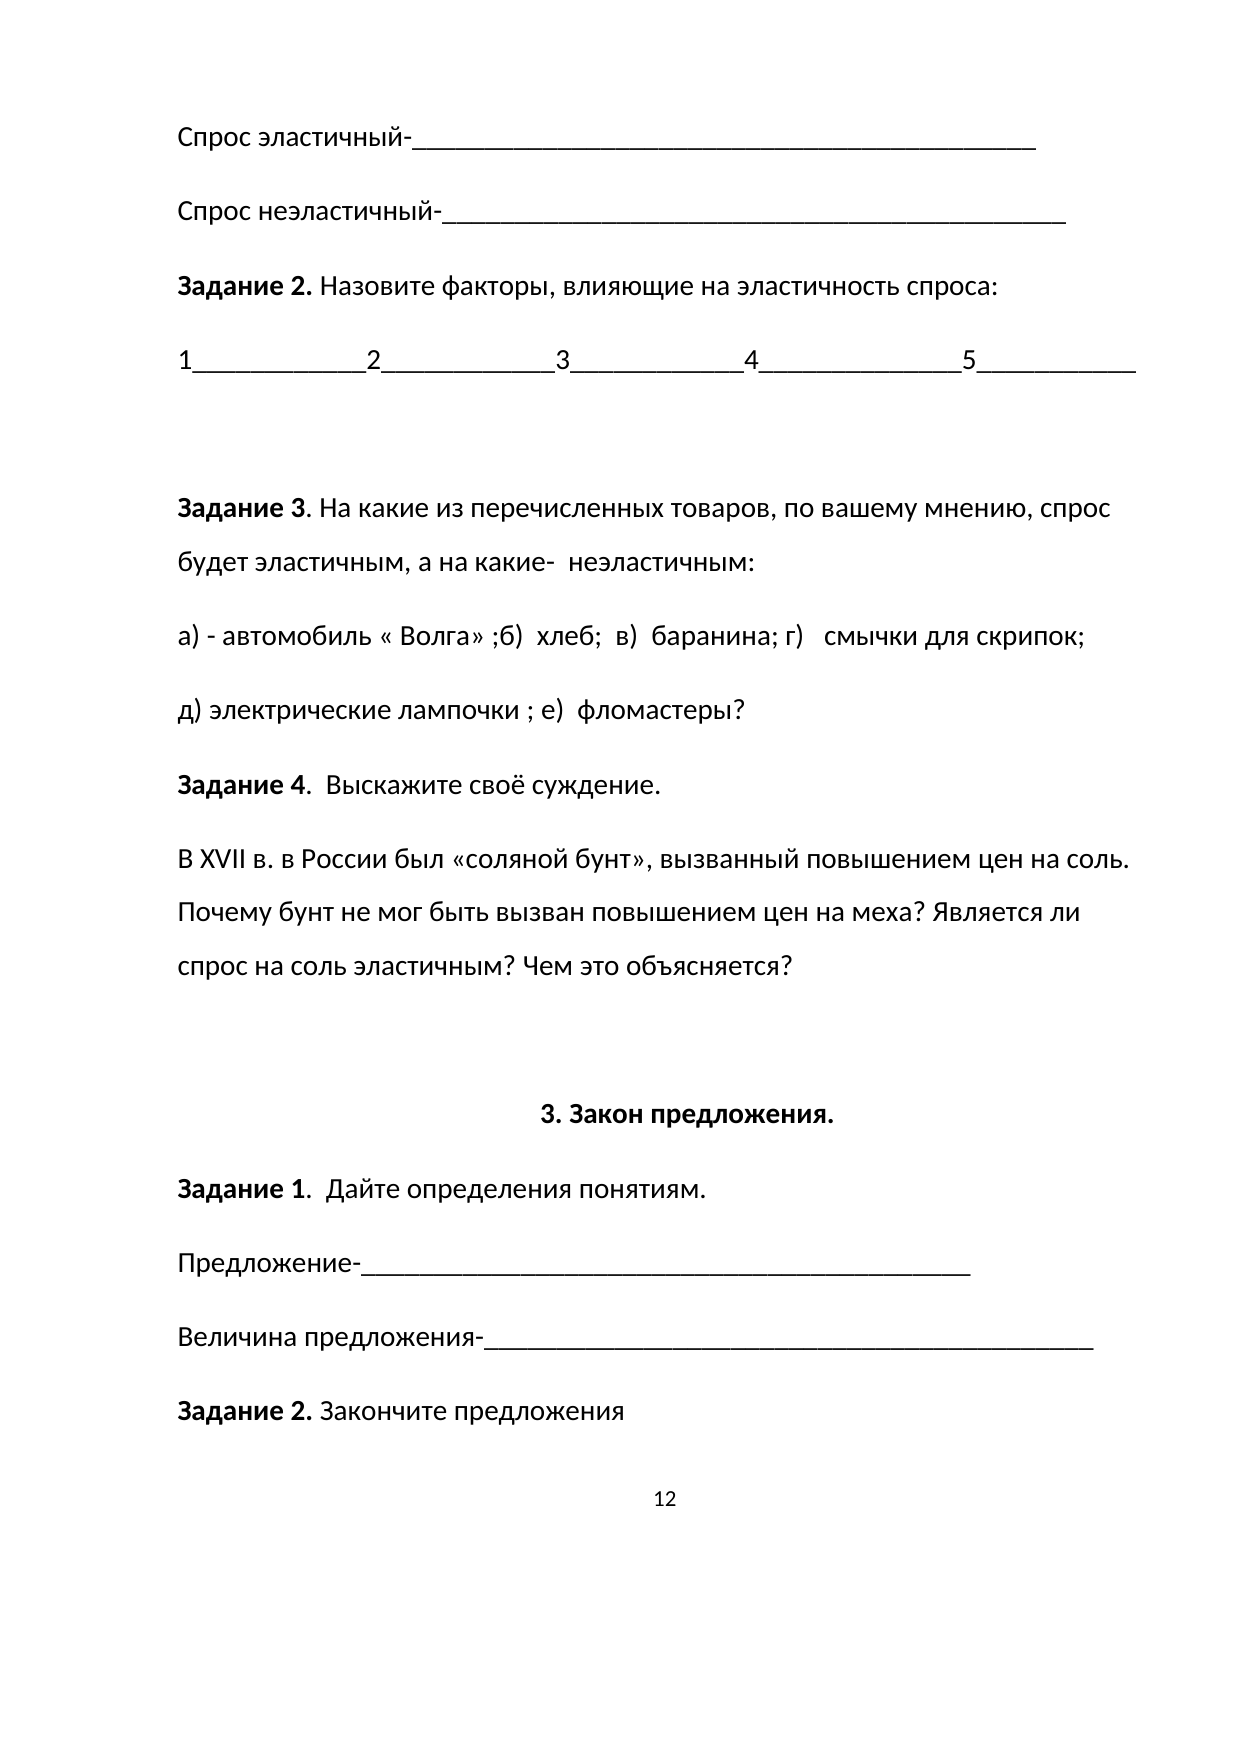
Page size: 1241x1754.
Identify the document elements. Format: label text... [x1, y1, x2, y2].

text Задание 2. Закончите предложения [177, 1392, 1152, 1428]
text Спрос неэластичный-___________________________________________ [177, 192, 1152, 228]
text В XVII в. в России был «соляной бунт», вызванный повышением цен на соль. Почему бунт не мог быть вызван повышением цен на меха? Является ли спрос на соль эластичным? Чем это объясняется? [177, 840, 1152, 982]
text Задание 4. Выскажите своё суждение. [177, 766, 1152, 801]
text 3. Закон предложения. [177, 1095, 1152, 1131]
text д) электрические лампочки ; е) фломастеры? [177, 691, 1152, 727]
text а) - автомобиль « Волга» ;б) хлеб; в) баранина; г) смычки для скрипок; [177, 617, 1152, 653]
text 1____________2____________3____________4______________5___________ [177, 341, 1152, 377]
text Спрос эластичный-___________________________________________ [177, 118, 1152, 154]
text Величина предложения-__________________________________________ [177, 1318, 1152, 1354]
text Задание 1. Дайте определения понятиям. [177, 1170, 1152, 1205]
text Предложение-__________________________________________ [177, 1244, 1152, 1279]
text Задание 2. Назовите факторы, влияющие на эластичность спроса: [177, 267, 1152, 302]
text Задание 3. На какие из перечисленных товаров, по вашему мнению, спрос будет эластичным, а на какие- неэластичным: [177, 489, 1152, 578]
